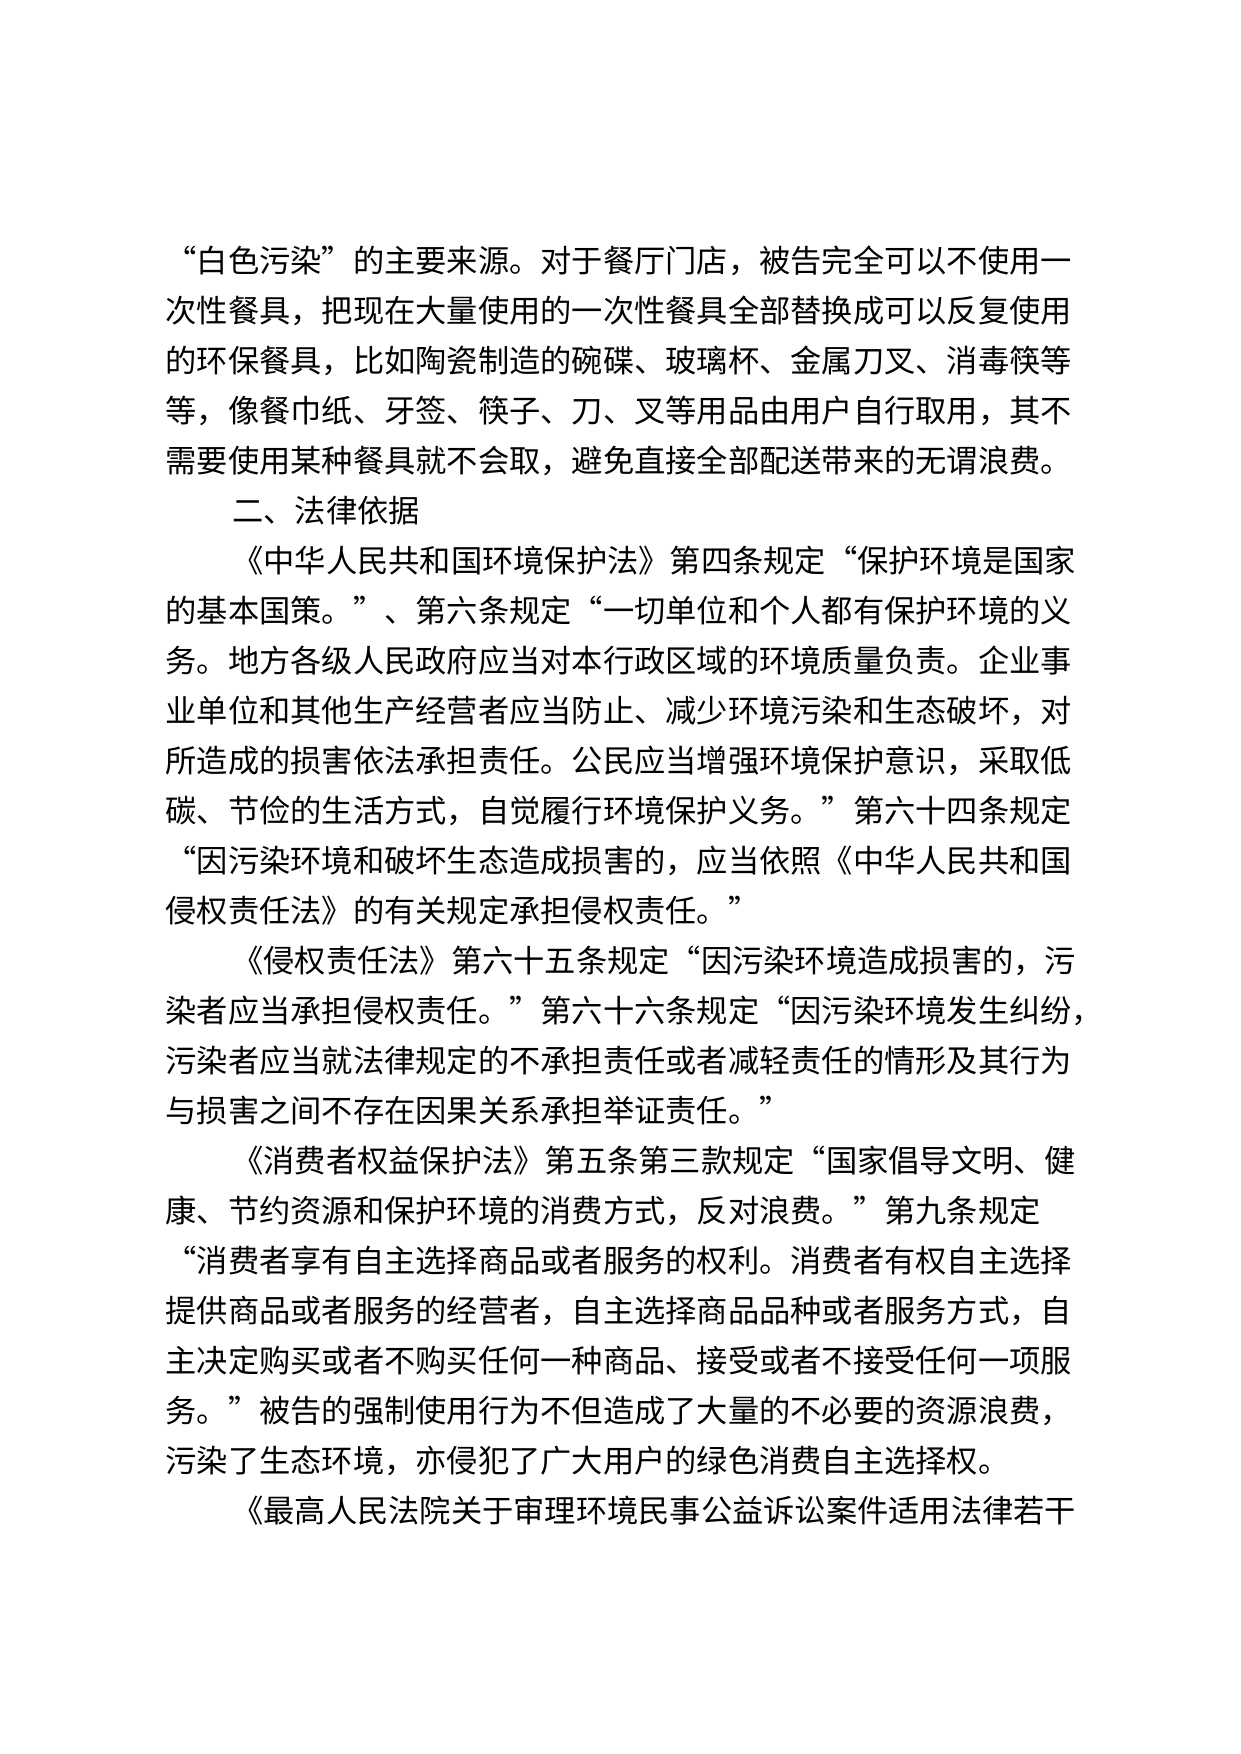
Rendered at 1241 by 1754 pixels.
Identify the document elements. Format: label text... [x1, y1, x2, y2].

text 《中华人民共和国环境保护法》第四条规定“保护环境是国家的基本国策。”、第六条规定“一切单位和个人都有保护环境的义务。地方各级人民政府应当对本行政区域的环境质量负责。企业事业单位和其他生产经营者应当防止、减少环境污染和生态破坏，对所造成的损害依法承担责任。公民应当增强环境保护意识，采取低碳、节俭的生活方式，自觉履行环境保护义务。”第六十四条规定“因污染环境和破坏生态造成损害的，应当依照《中华人民共和国侵权责任法》的有关规定承担侵权责任。” [165, 533, 1087, 933]
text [165, 233, 1087, 483]
text 《侵权责任法》第六十五条规定“因污染环境造成损害的，污染者应当承担侵权责任。”第六十六条规定“因污染环境发生纠纷，污染者应当就法律规定的不承担责任或者减轻责任的情形及其行为与损害之间不存在因果关系承担举证责任。” [165, 933, 1087, 1133]
text 二、法律依据 [165, 483, 1087, 533]
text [165, 1483, 1087, 1533]
text 《消费者权益保护法》第五条第三款规定“国家倡导文明、健康、节约资源和保护环境的消费方式，反对浪费。”第九条规定“消费者享有自主选择商品或者服务的权利。消费者有权自主选择提供商品或者服务的经营者，自主选择商品品种或者服务方式，自主决定购买或者不购买任何一种商品、接受或者不接受任何一项服务。”被告的强制使用行为不但造成了大量的不必要的资源浪费，污染了生态环境，亦侵犯了广大用户的绿色消费自主选择权。 [165, 1133, 1087, 1483]
